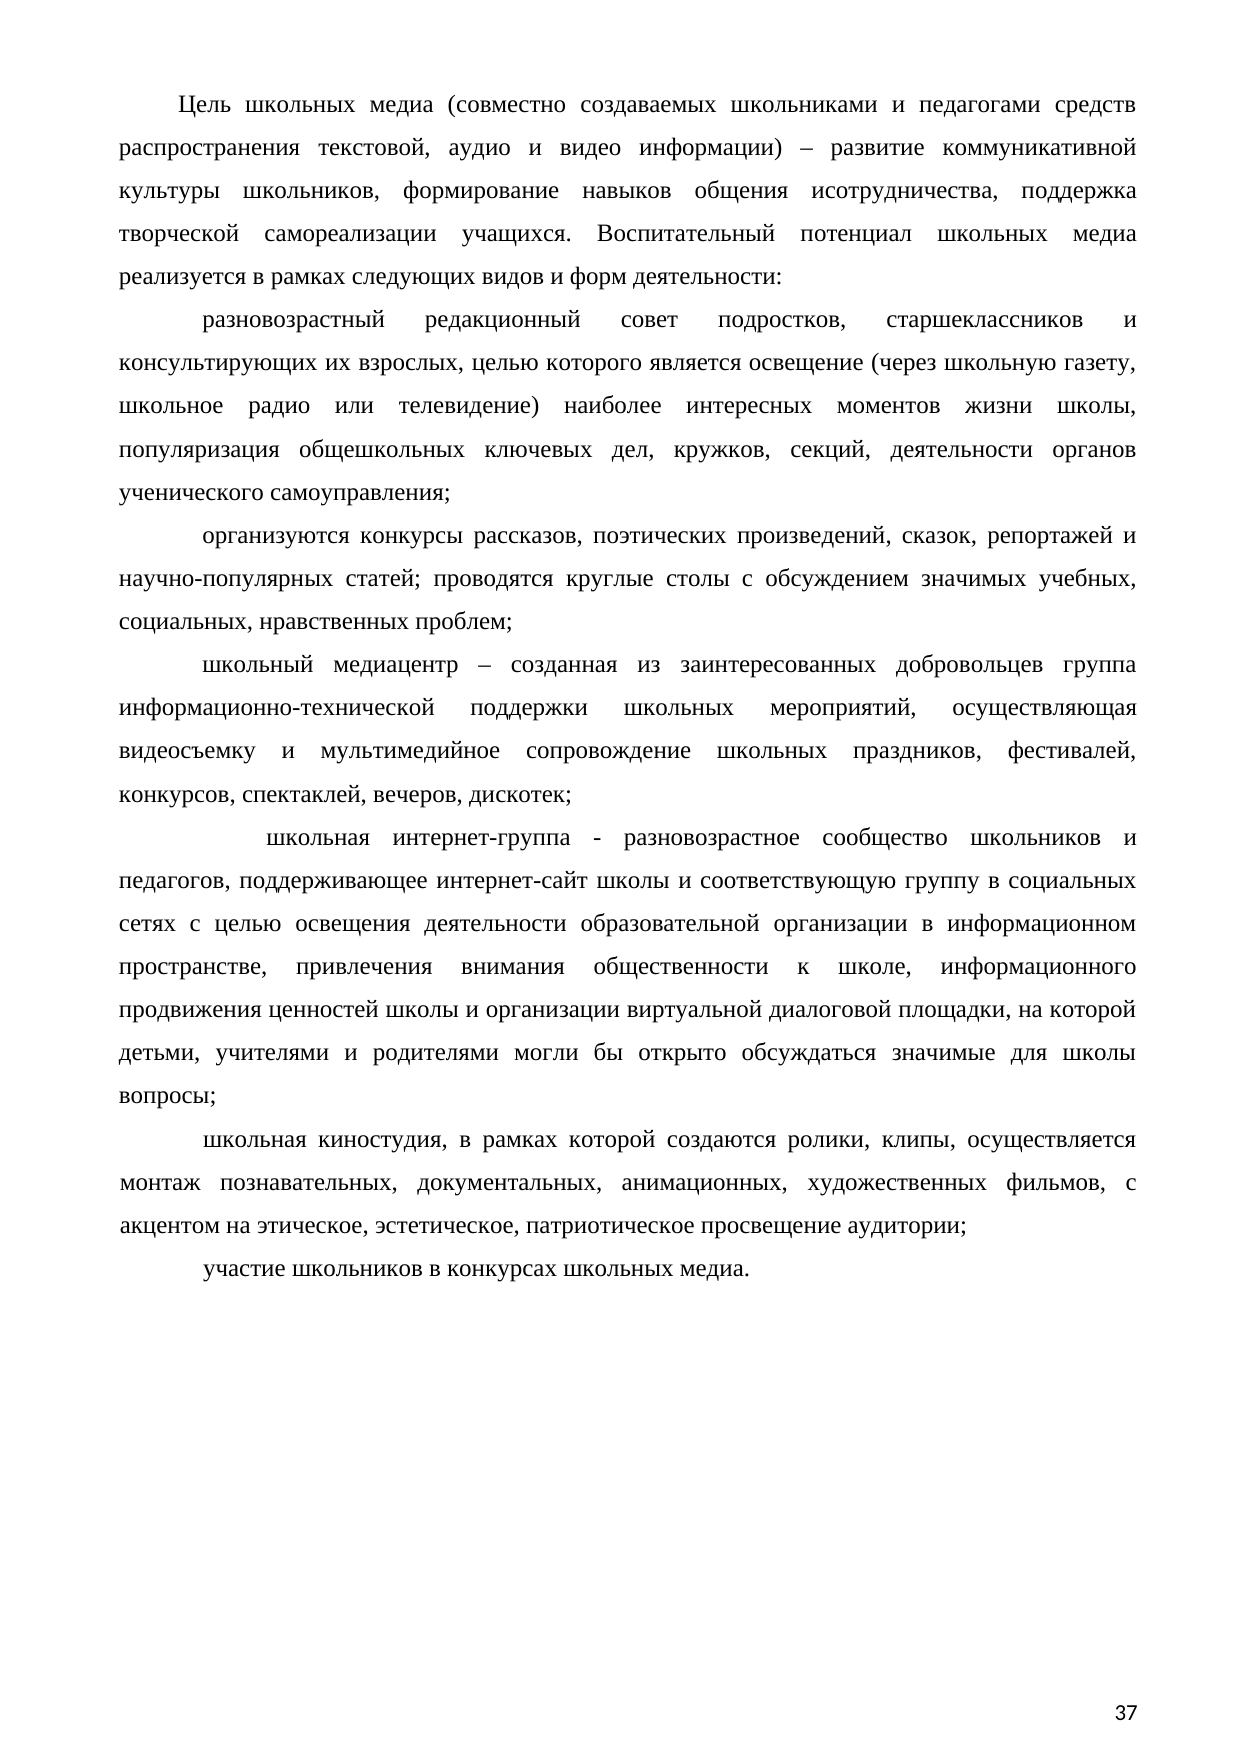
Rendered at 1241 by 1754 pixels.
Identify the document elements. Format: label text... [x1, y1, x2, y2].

list школьная киностудия, в рамках которой создаются ролики, клипы, осуществляется монтаж познавательных, документальных, анимационных, художественных фильмов, с акцентом на этическое, эстетическое, патриотическое просвещение аудитории; [119, 1124, 1137, 1239]
list организуются конкурсы рассказов, поэтических произведений, сказок, репортажей и научно-популярных статей; проводятся круглые столы с обсуждением значимых учебных, социальных, нравственных проблем; [119, 520, 1137, 635]
list школьный медиацентр – созданная из заинтересованных добровольцев группа информационно-технической поддержки школьных мероприятий, осуществляющая видеосъемку и мультимедийное сопровождение школьных праздников, фестивалей, конкурсов, спектаклей, вечеров, дискотек; [119, 649, 1137, 807]
list участие школьников в конкурсах школьных медиа. [178, 1253, 1137, 1282]
text Цель школьных медиа (совместно создаваемых школьниками и педагогами средств распространения текстовой, аудио и видео информации) – развитие коммуникативной культуры школьников, формирование навыков общения исотрудничества, поддержка творческой самореализации учащихся. Воспитательный потенциал школьных медиа реализуется в рамках следующих видов и форм деятельности: [119, 89, 1137, 290]
list школьная интернет-группа - разновозрастное сообщество школьников и педагогов, поддерживающее интернет-сайт школы и соответствующую группу в социальных сетях с целью освещения деятельности образовательной организации в информационном пространстве, привлечения внимания общественности к школе, информационного продвижения ценностей школы и организации виртуальной диалоговой площадки, на которой детьми, учителями и родителями могли бы открыто обсуждаться значимые для школы вопросы; [119, 822, 1137, 1109]
list разновозрастный редакционный совет подростков, старшеклассников и консультирующих их взрослых, целью которого является освещение (через школьную газету, школьное радио или телевидение) наиболее интересных моментов жизни школы, популяризация общешкольных ключевых дел, кружков, секций, деятельности органов ученического самоуправления; [119, 304, 1137, 506]
